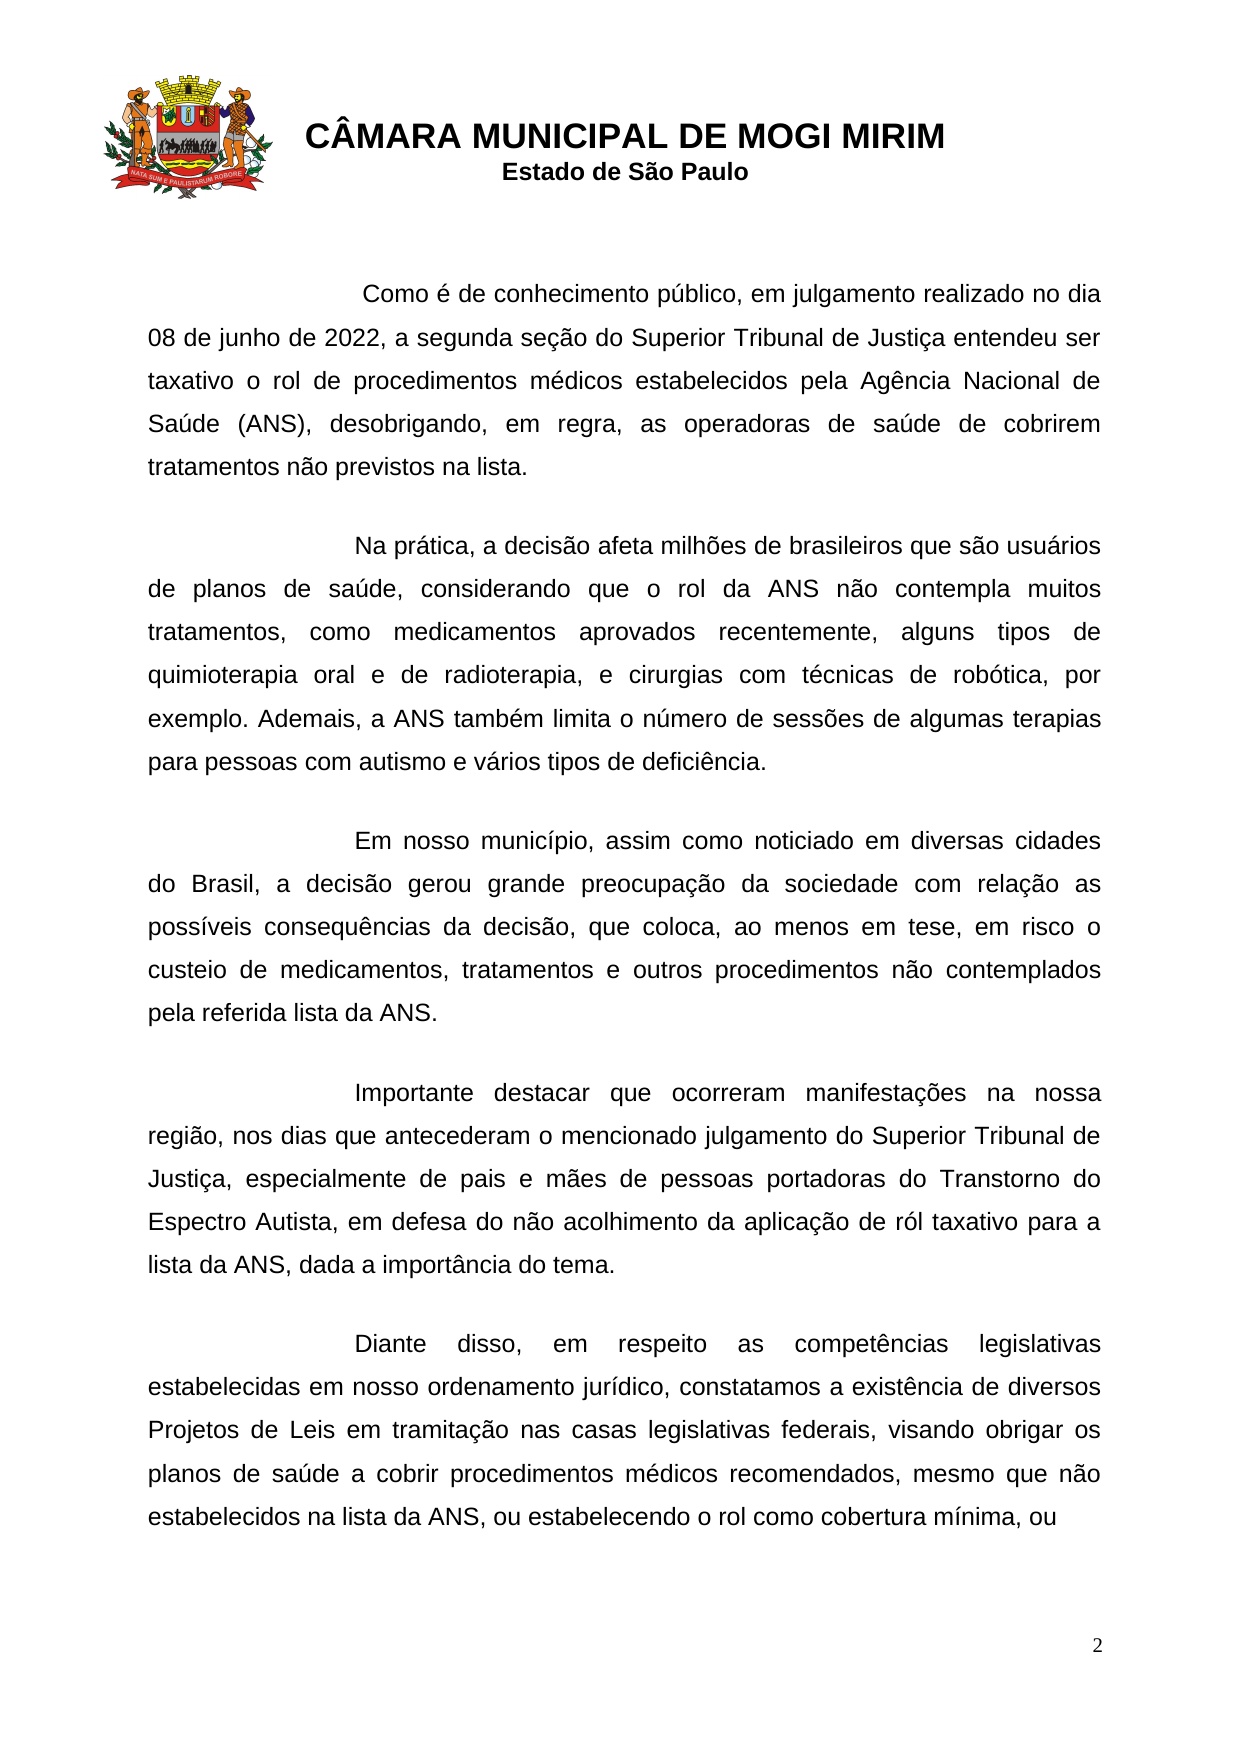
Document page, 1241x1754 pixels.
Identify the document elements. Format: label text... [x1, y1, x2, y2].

text Na prática, a decisão afeta milhões de brasileiros que são usuários de planos de saúde, considerando que o rol da ANS não contempla muitos tratamentos, como medicamentos aprovados recentemente, alguns tipos de quimioterapia oral e de radioterapia, e cirurgias com técnicas de robótica, por exemplo. Ademais, a ANS também limita o número de sessões de algumas terapias para pessoas com autismo e vários tipos de deficiência. [148, 531, 1103, 775]
text Como é de conhecimento público, em julgamento realizado no dia 08 de junho de 2022, a segunda seção do Superior Tribunal de Justiça entendeu ser taxativo o rol de procedimentos médicos estabelecidos pela Agência Nacional de Saúde (ANS), desobrigando, em regra, as operadoras de saúde de cobrirem tratamentos não previstos na lista. [148, 279, 1103, 481]
text Importante destacar que ocorreram manifestações na nossa região, nos dias que antecederam o mencionado julgamento do Superior Tribunal de Justiça, especialmente de pais e mães de pessoas portadoras do Transtorno do Espectro Autista, em defesa do não acolhimento da aplicação de ról taxativo para a lista da ANS, dada a importância do tema. [148, 1077, 1103, 1279]
picture [102, 75, 273, 199]
text Diante disso, em respeito as competências legislativas estabelecidas em nosso ordenamento jurídico, constatamos a existência de diversos Projetos de Leis em tramitação nas casas legislativas federais, visando obrigar os planos de saúde a cobrir procedimentos médicos recomendados, mesmo que não estabelecidos na lista da ANS, ou estabelecendo o rol como cobertura mínima, ou [148, 1329, 1103, 1530]
text Em nosso município, assim como noticiado em diversas cidades do Brasil, a decisão gerou grande preocupação da sociedade com relação as possíveis consequências da decisão, que coloca, ao menos em tese, em risco o custeio de medicamentos, tratamentos e outros procedimentos não contemplados pela referida lista da ANS. [148, 826, 1103, 1027]
